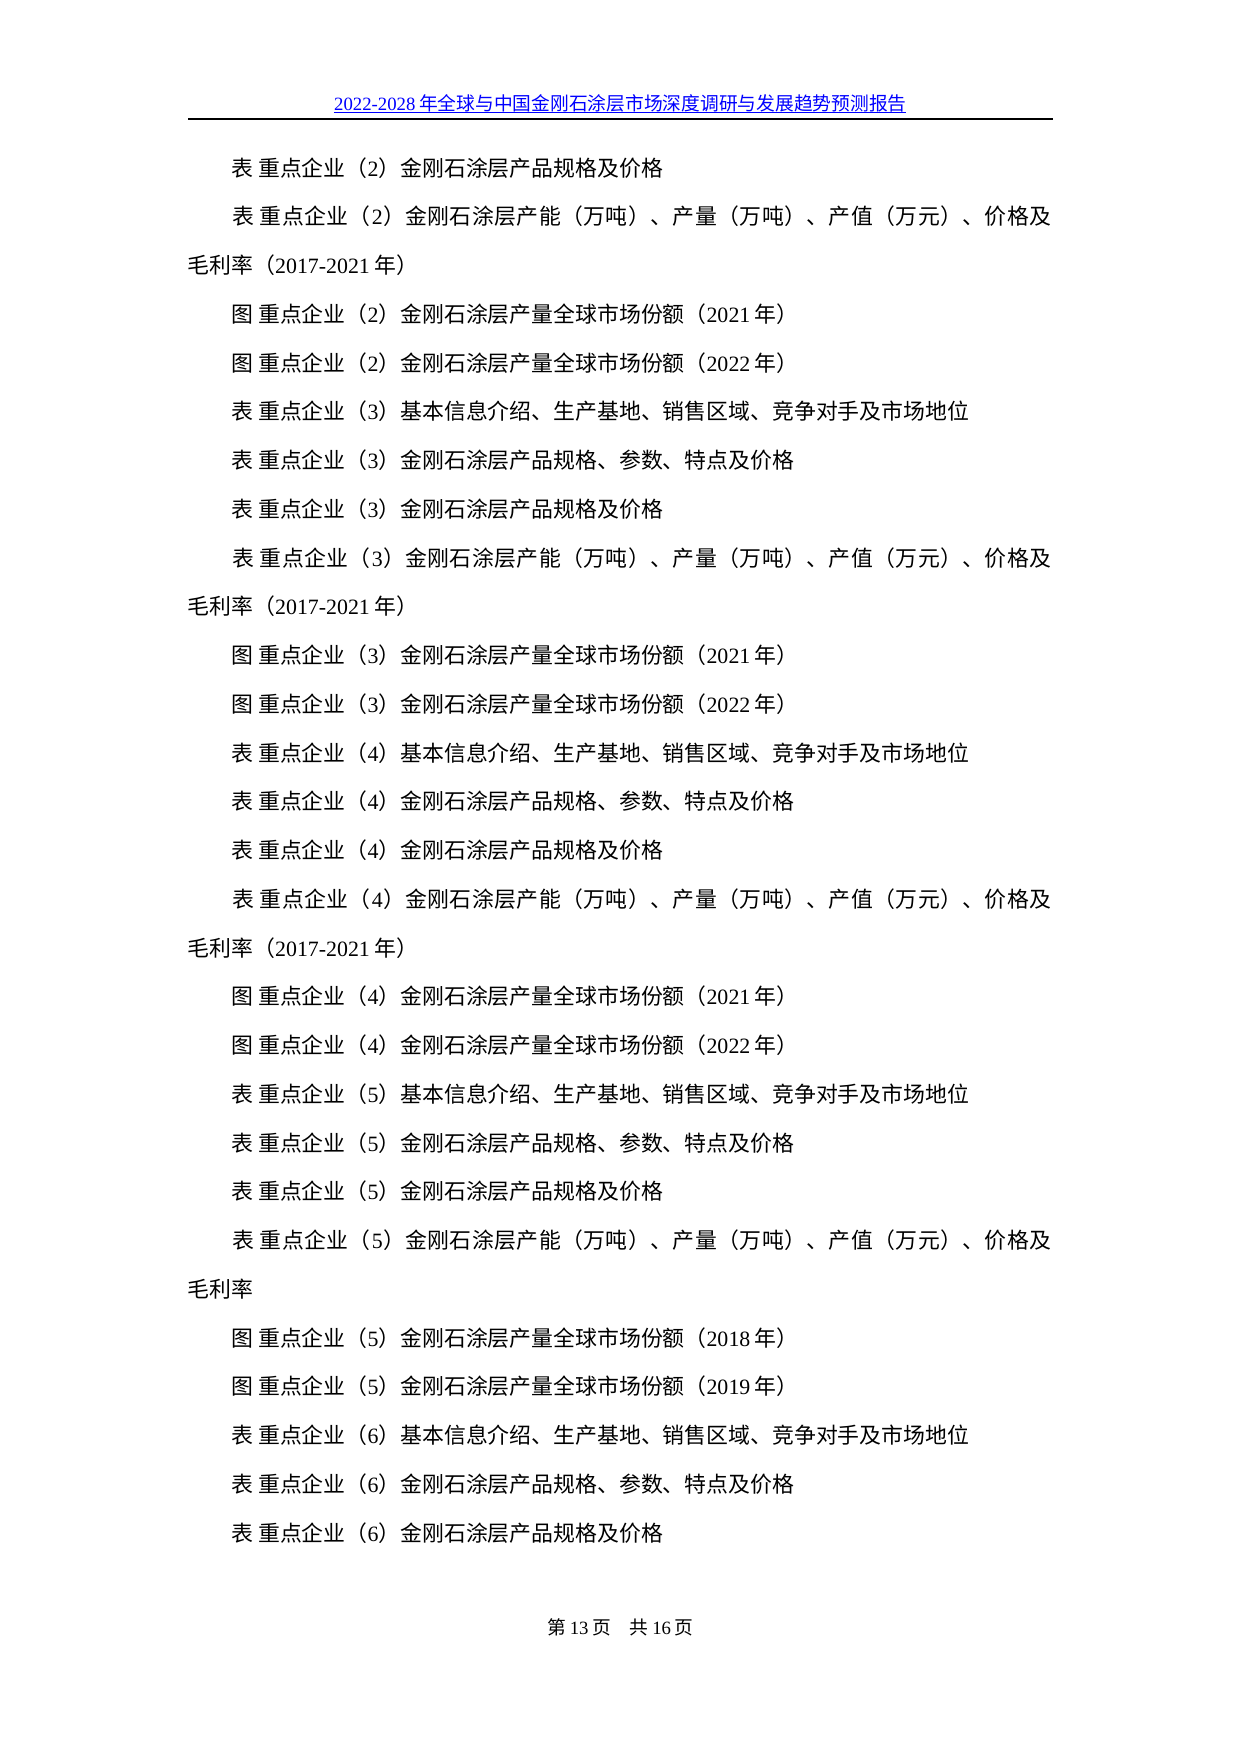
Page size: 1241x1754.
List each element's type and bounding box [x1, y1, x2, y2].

text [187, 150, 1053, 1548]
